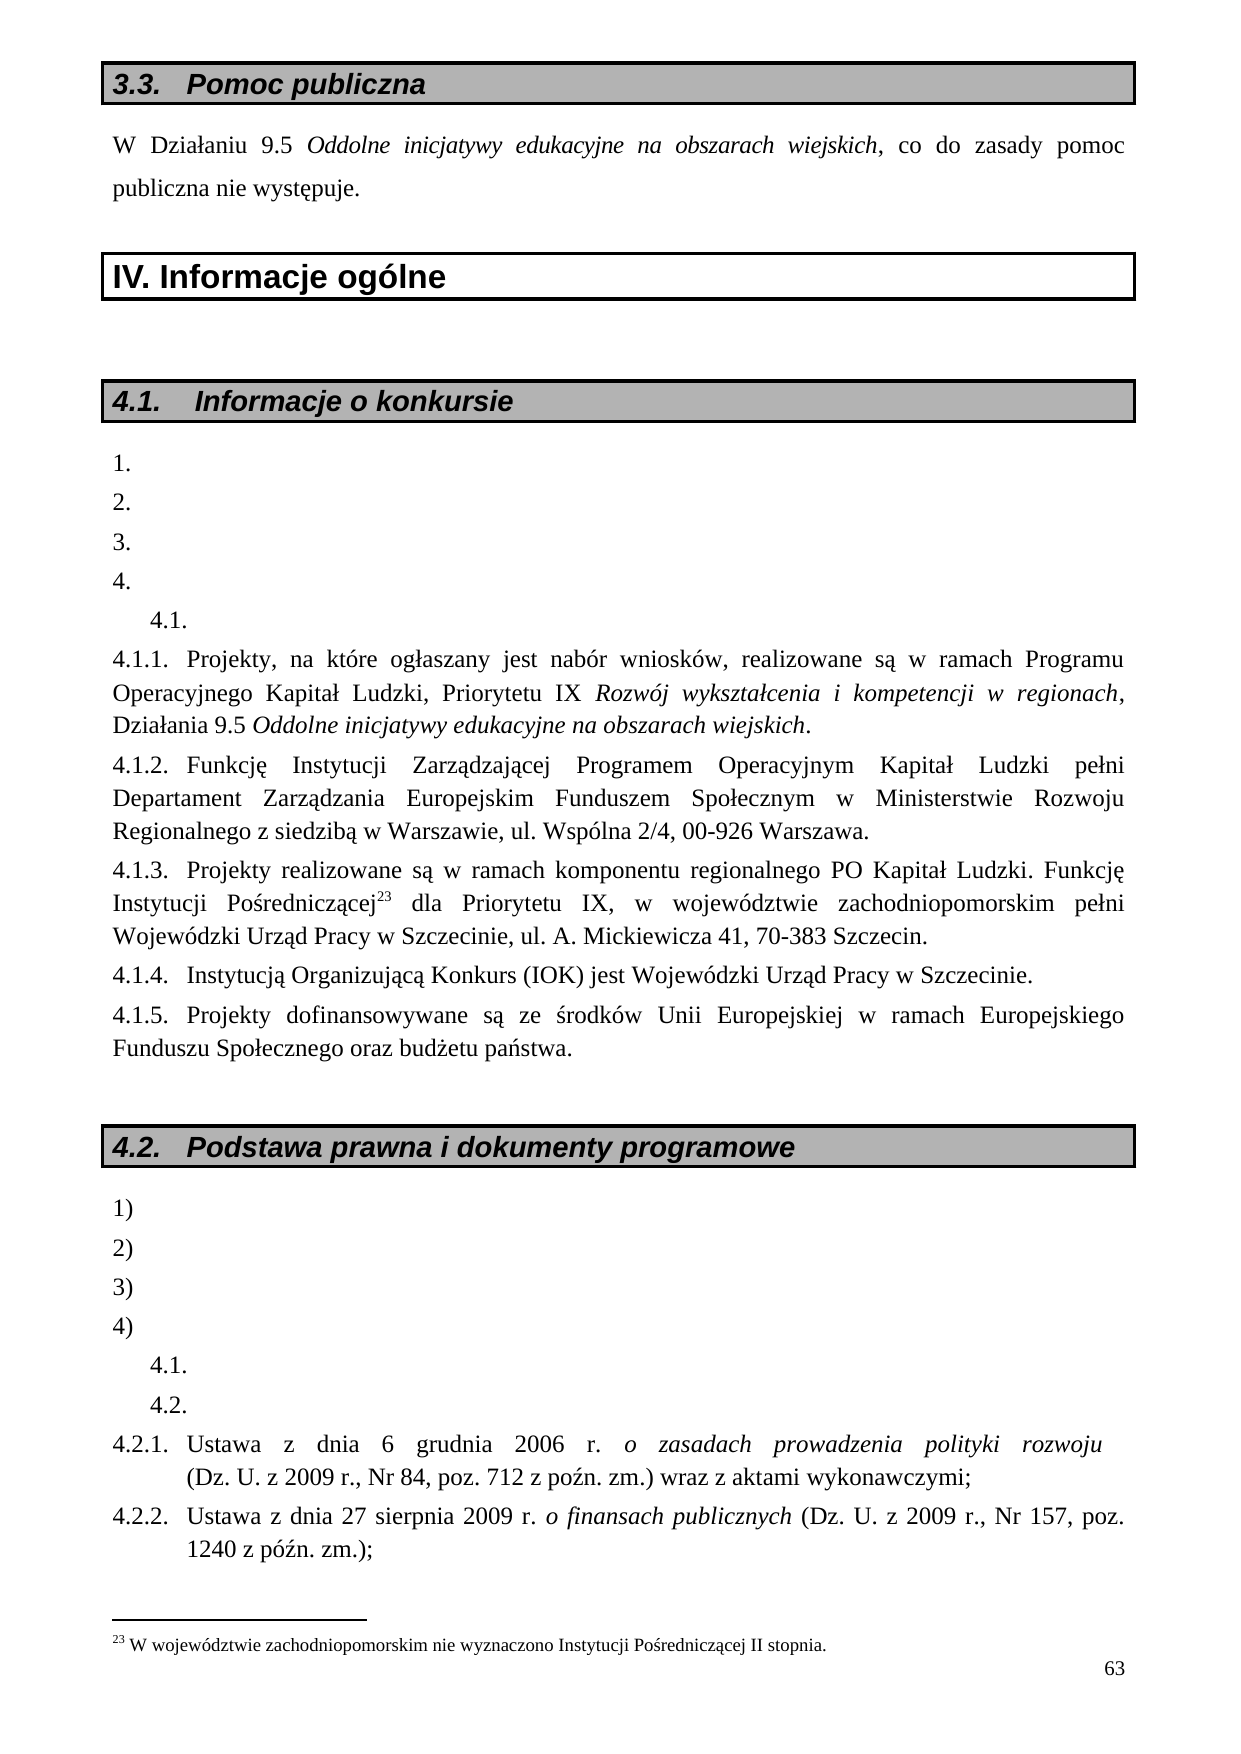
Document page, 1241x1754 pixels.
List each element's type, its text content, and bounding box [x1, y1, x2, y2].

list Instytucją Organizującą Konkurs (IOK) jest Wojewódzki Urząd Pracy w Szczecinie. [112, 961, 1125, 989]
list Projekty realizowane są w ramach komponentu regionalnego PO Kapitał Ludzki. Funkcję Instytucji Pośredniczącej dla Priorytetu IX, w województwie zachodniopomorskim pełni Wojewódzki Urząd Pracy w Szczecinie, ul. A. Mickiewicza 41, 70-383 Szczecin. [112, 855, 1125, 950]
list Funkcję Instytucji Zarządzającej Programem Operacyjnym Kapitał Ludzki pełni Departament Zarządzania Europejskim Funduszem Społecznym w Ministerstwie Rozwoju Regionalnego z siedzibą w Warszawie, ul. Wspólna 2/4, 00-926 Warszawa. [112, 750, 1125, 845]
list Ustawa z dnia 6 grudnia 2006 r. o zasadach prowadzenia polityki rozwoju (Dz. U. z 2009 r., Nr 84, poz. 712 z poźn. zm.) wraz z aktami wykonawczymi; [112, 1429, 1125, 1491]
list Ustawa z dnia 27 sierpnia 2009 r. o finansach publicznych (Dz. U. z 2009 r., Nr 157, poz. 1240 z późn. zm.); [112, 1501, 1125, 1563]
text W Działaniu 9.5 Oddolne inicjatywy edukacyjne na obszarach wiejskich, co do zasady pomoc publiczna nie występuje. [112, 130, 1125, 202]
list Projekty dofinansowywane są ze środków Unii Europejskiej w ramach Europejskiego Funduszu Społecznego oraz budżetu państwa. [112, 1000, 1125, 1062]
subtitle Pomoc publiczna [104, 65, 1133, 102]
subtitle IV. Informacje ogólne [104, 255, 1133, 297]
subtitle Podstawa prawna i dokumenty programowe [104, 1128, 1133, 1165]
subtitle Informacje o konkursie [104, 383, 1133, 420]
list Projekty, na które ogłaszany jest nabór wniosków, realizowane są w ramach Programu Operacyjnego Kapitał Ludzki, Priorytetu IX Rozwój wykształcenia i kompetencji w regionach, Działania 9.5 Oddolne inicjatywy edukacyjne na obszarach wiejskich. [112, 644, 1125, 739]
